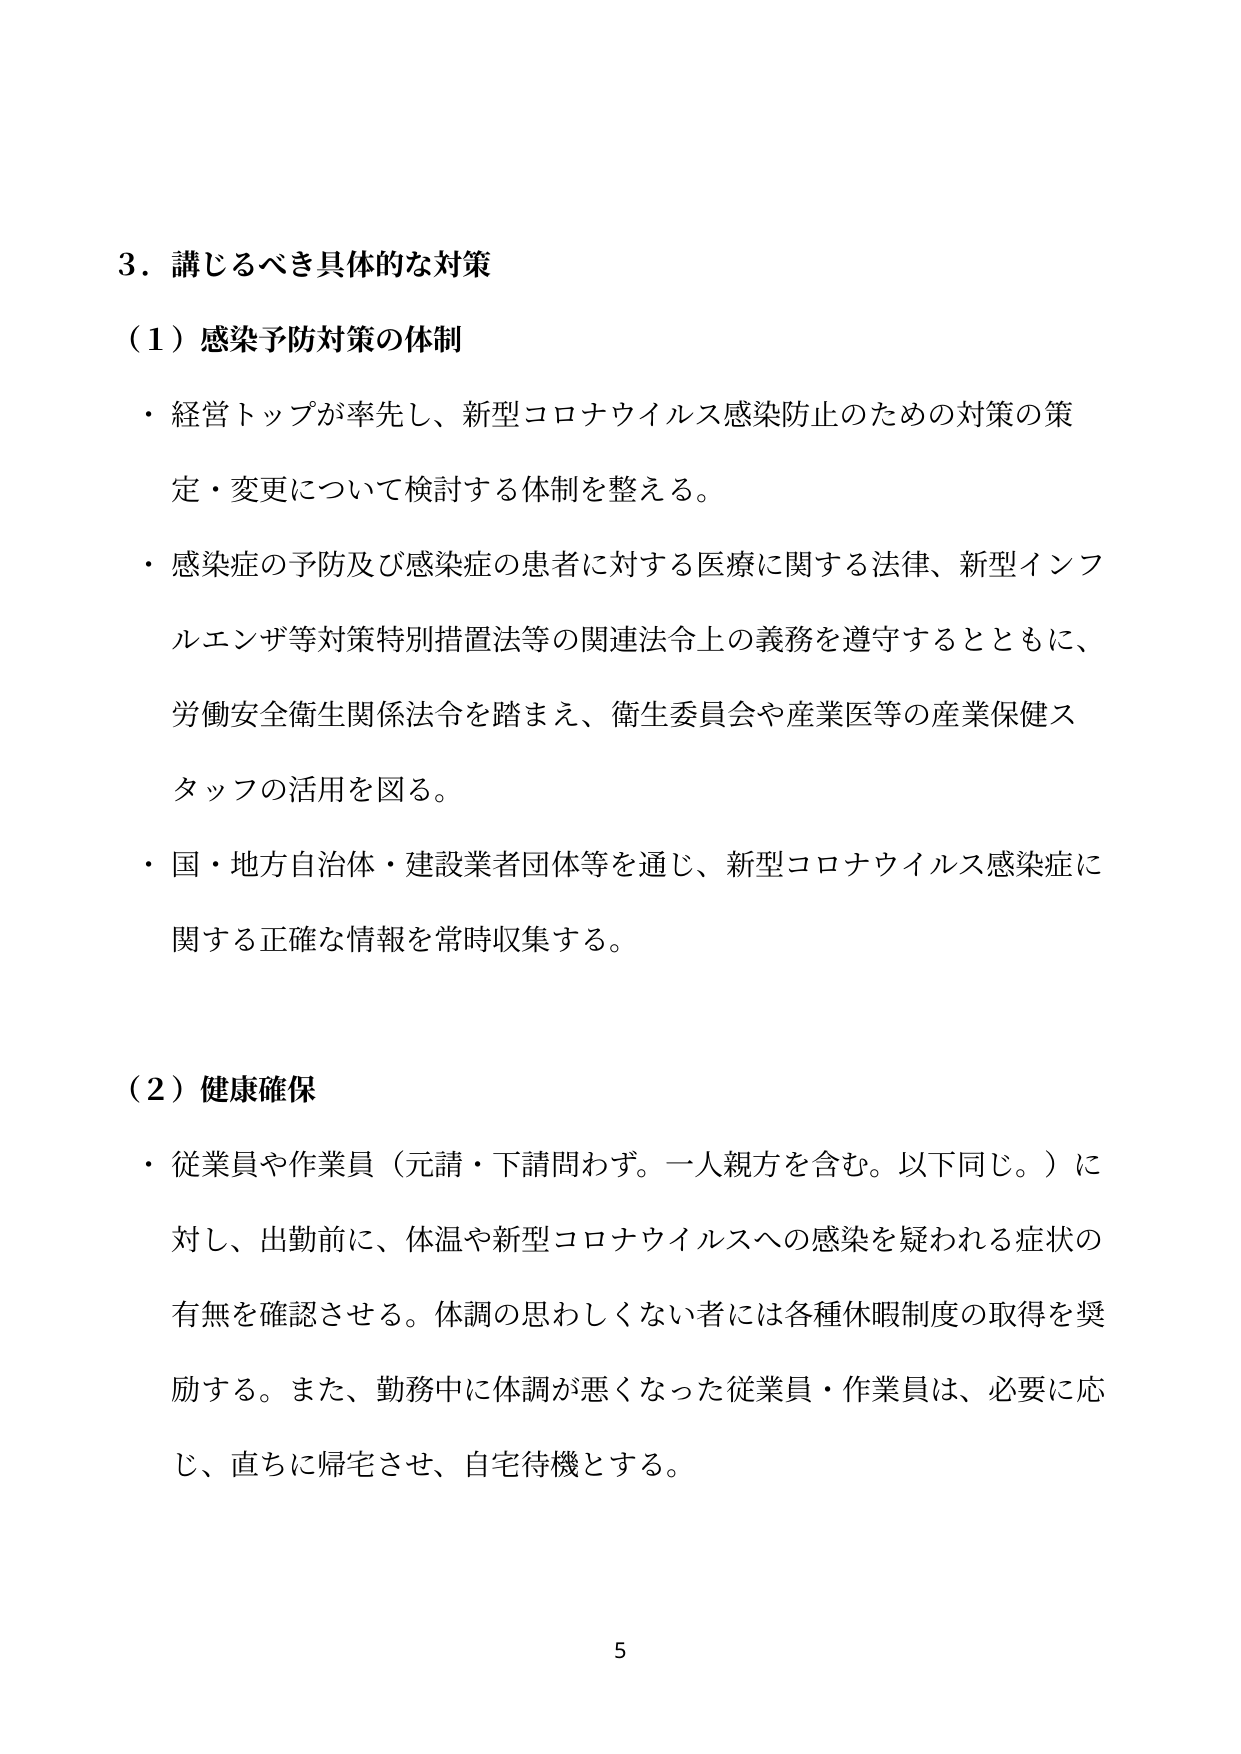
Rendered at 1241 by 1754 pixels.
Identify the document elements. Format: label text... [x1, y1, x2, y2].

list 経営トップが率先し、新型コロナウイルス感染防止のための対策の策定・変更について検討する体制を整える。 [134, 375, 1128, 525]
list 感染症の予防及び感染症の患者に対する医療に関する法律、新型インフルエンザ等対策特別措置法等の関連法令上の義務を遵守するとともに、労働安全衛生関係法令を踏まえ、衛生委員会や産業医等の産業保健スタッフの活用を図る。 [134, 525, 1128, 825]
text （２）健康確保 [112, 1050, 1128, 1125]
text （１）感染予防対策の体制 [112, 300, 1128, 375]
list 国・地方自治体・建設業者団体等を通じ、新型コロナウイルス感染症に関する正確な情報を常時収集する。 [134, 825, 1128, 975]
list 従業員や作業員（元請・下請問わず。一人親方を含む。以下同じ。）に対し、出勤前に、体温や新型コロナウイルスへの感染を疑われる症状の有無を確認させる。体調の思わしくない者には各種休暇制度の取得を奨励する。また、勤務中に体調が悪くなった従業員・作業員は、必要に応じ、直ちに帰宅させ、自宅待機とする。 [134, 1125, 1128, 1500]
text ３．講じるべき具体的な対策 [112, 225, 1128, 300]
